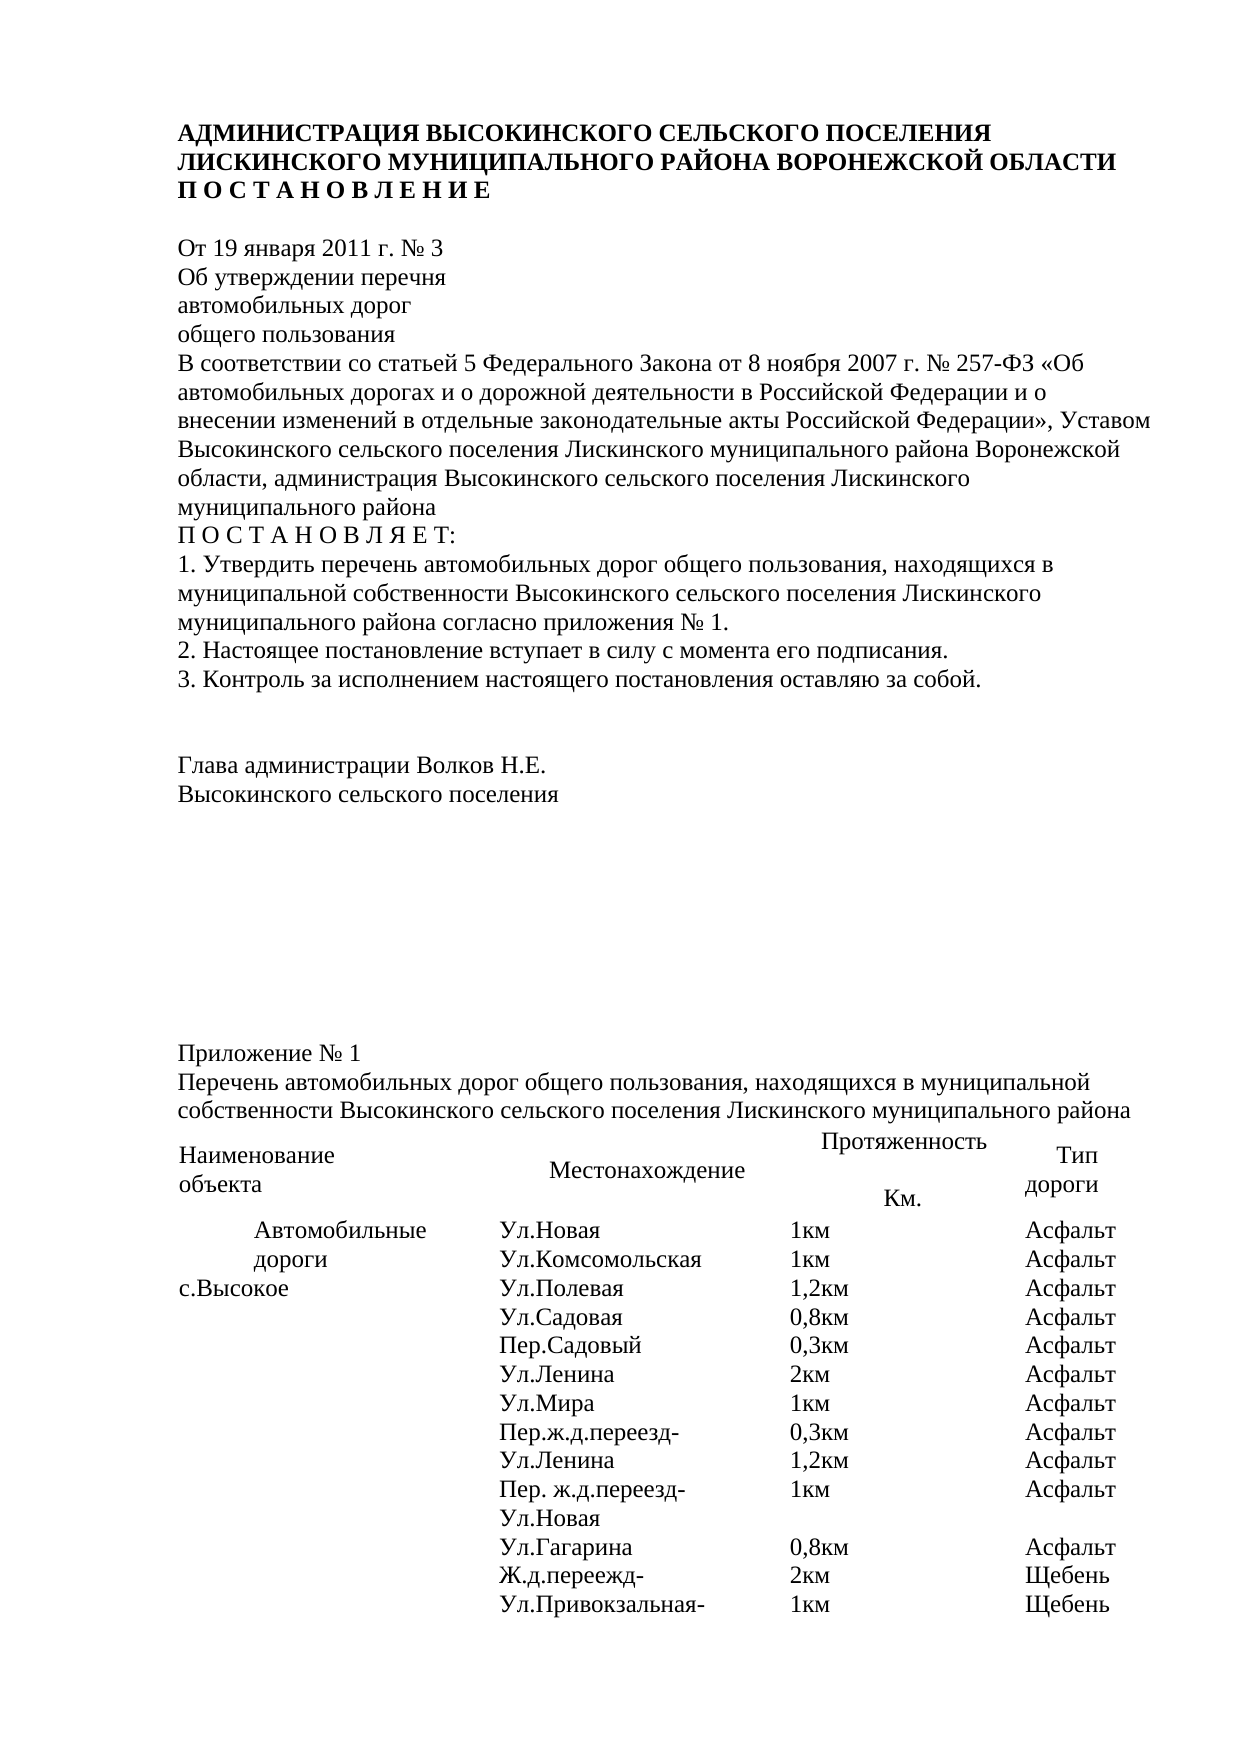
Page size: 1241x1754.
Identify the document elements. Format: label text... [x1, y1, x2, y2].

text АДМИНИСТРАЦИЯ ВЫСОКИНСКОГО СЕЛЬСКОГО ПОСЕЛЕНИЯ ЛИСКИНСКОГО МУНИЦИПАЛЬНОГО РАЙОНА ВОРОНЕЖСКОЙ ОБЛАСТИ [177, 118, 1152, 176]
table_header Местонахождение [498, 1124, 788, 1214]
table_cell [177, 1214, 497, 1619]
table_header Тип дороги [1023, 1124, 1152, 1214]
table_header Протяженность Км. [788, 1124, 1023, 1214]
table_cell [1023, 1214, 1152, 1619]
text П О С Т А Н О В Л Е Н И Е От 19 января 2011 г. № 3 Об утверждении перечня автомобильных дорог общего пользования В соответствии со статьей 5 Федерального Закона от 8 ноября 2007 г. № 257-ФЗ «Об автомобильных дорогах и о дорожной деятельности в Российской Федерации и о внесении изменений в отдельные законодательные акты Российской Федерации», Уставом Высокинского сельского поселения Лискинского муниципального района Воронежской области, администрация Высокинского сельского поселения Лискинского муниципального района П О С Т А Н О В Л Я Е Т: 1. Утвердить перечень автомобильных дорог общего пользования, находящихся в муниципальной собственности Высокинского сельского поселения Лискинского муниципального района согласно приложения № 1. 2. Настоящее постановление вступает в силу с момента его подписания. 3. Контроль за исполнением настоящего постановления оставляю за собой. Глава администрации Волков Н.Е. Высокинского сельского поселения Приложение № 1 Перечень автомобильных дорог общего пользования, находящихся в муниципальной собственности Высокинского сельского поселения Лискинского муниципального района [177, 176, 1152, 1124]
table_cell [498, 1214, 788, 1619]
table_header Наименование объекта [177, 1124, 497, 1214]
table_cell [788, 1214, 1023, 1619]
